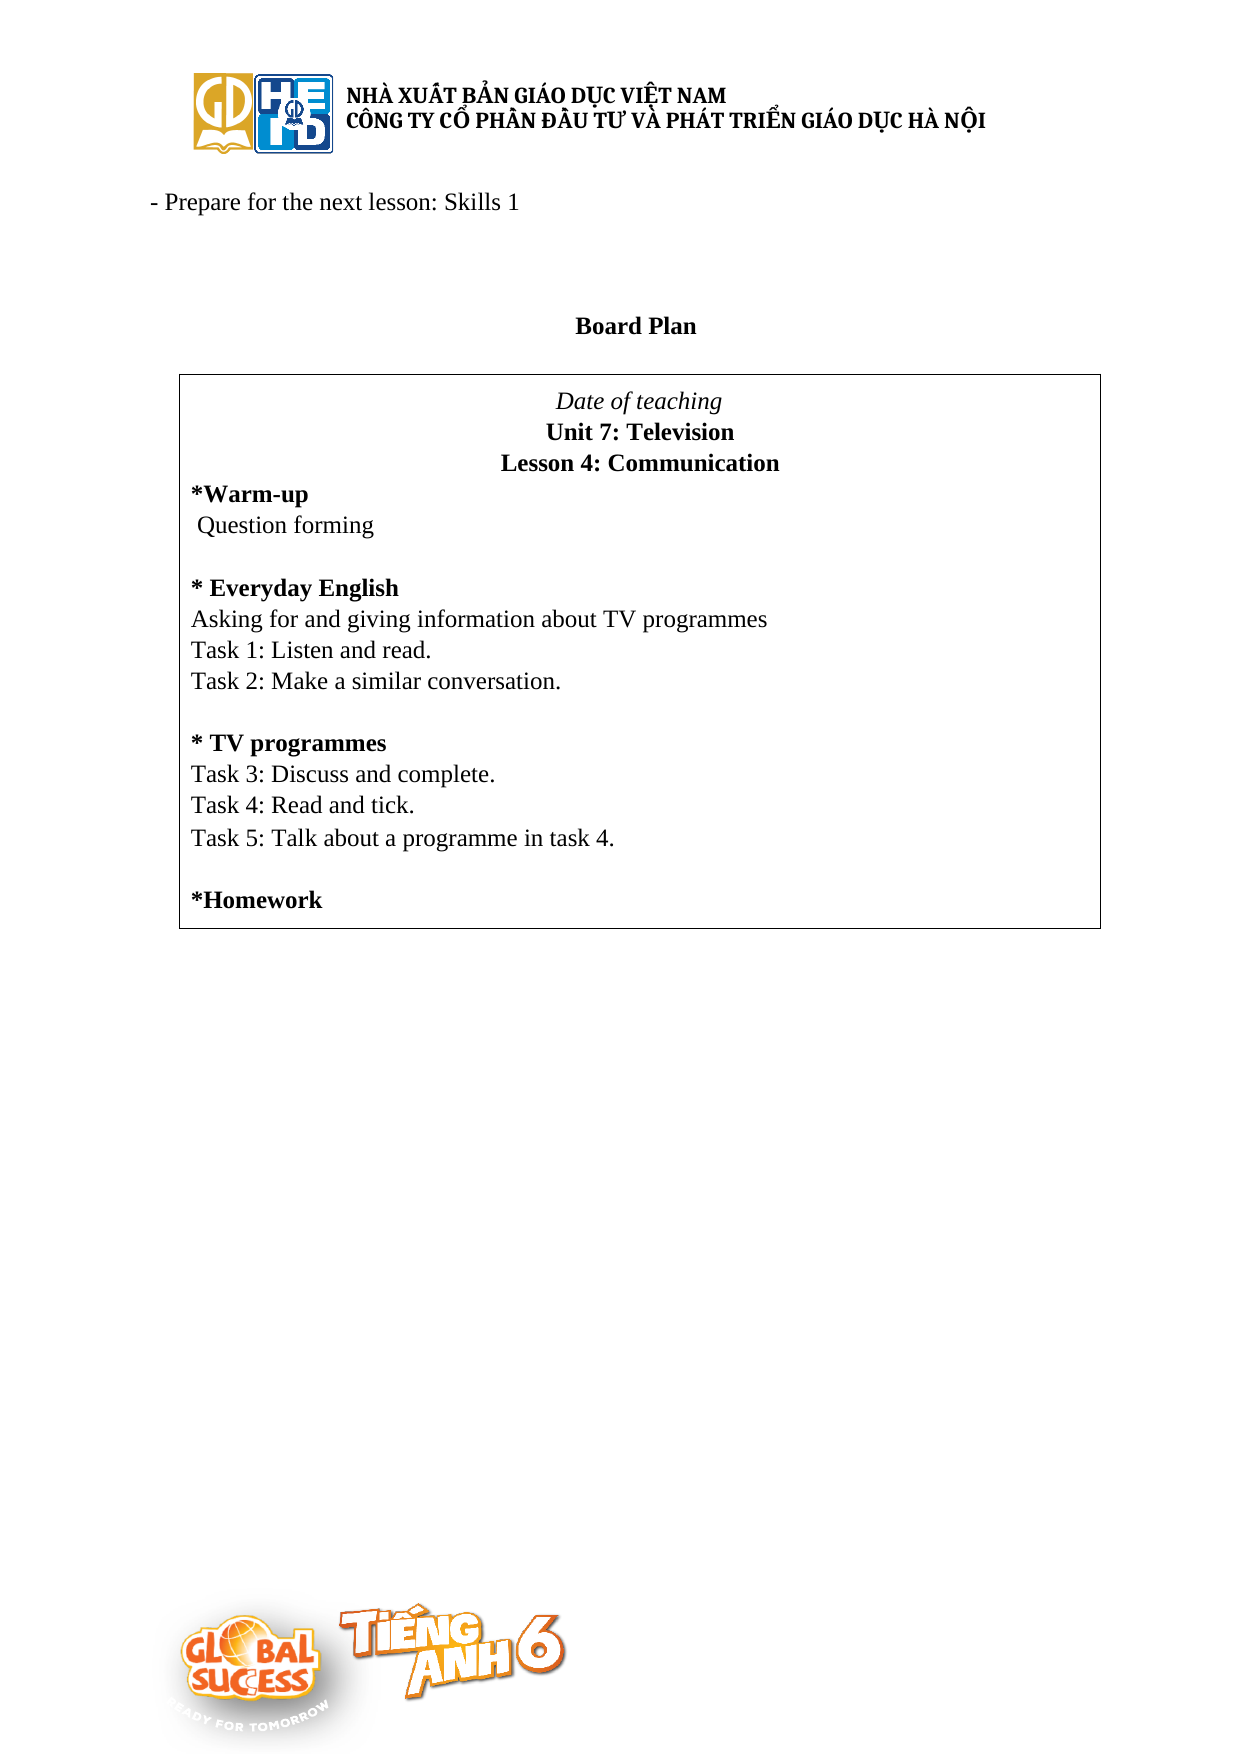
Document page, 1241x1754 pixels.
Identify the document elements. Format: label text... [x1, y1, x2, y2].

text Board Plan [150, 311, 1122, 340]
picture [169, 1612, 326, 1707]
table_header Date of teaching Unit 7: Television Lesson 4: Communication *Warm-up Question forming * Everyday English Asking for and giving information about TV programmes Task 1: Listen and read. Task 2: Make a similar conversation. * TV programmes Task 3: Discuss and complete. Task 4: Read and tick. Task 5: ﻿Talk about a programme in task 4. *Homework [180, 375, 1100, 928]
picture [336, 1600, 568, 1704]
picture [193, 73, 334, 154]
text - Prepare for the next lesson: Skills 1 [150, 187, 1122, 216]
